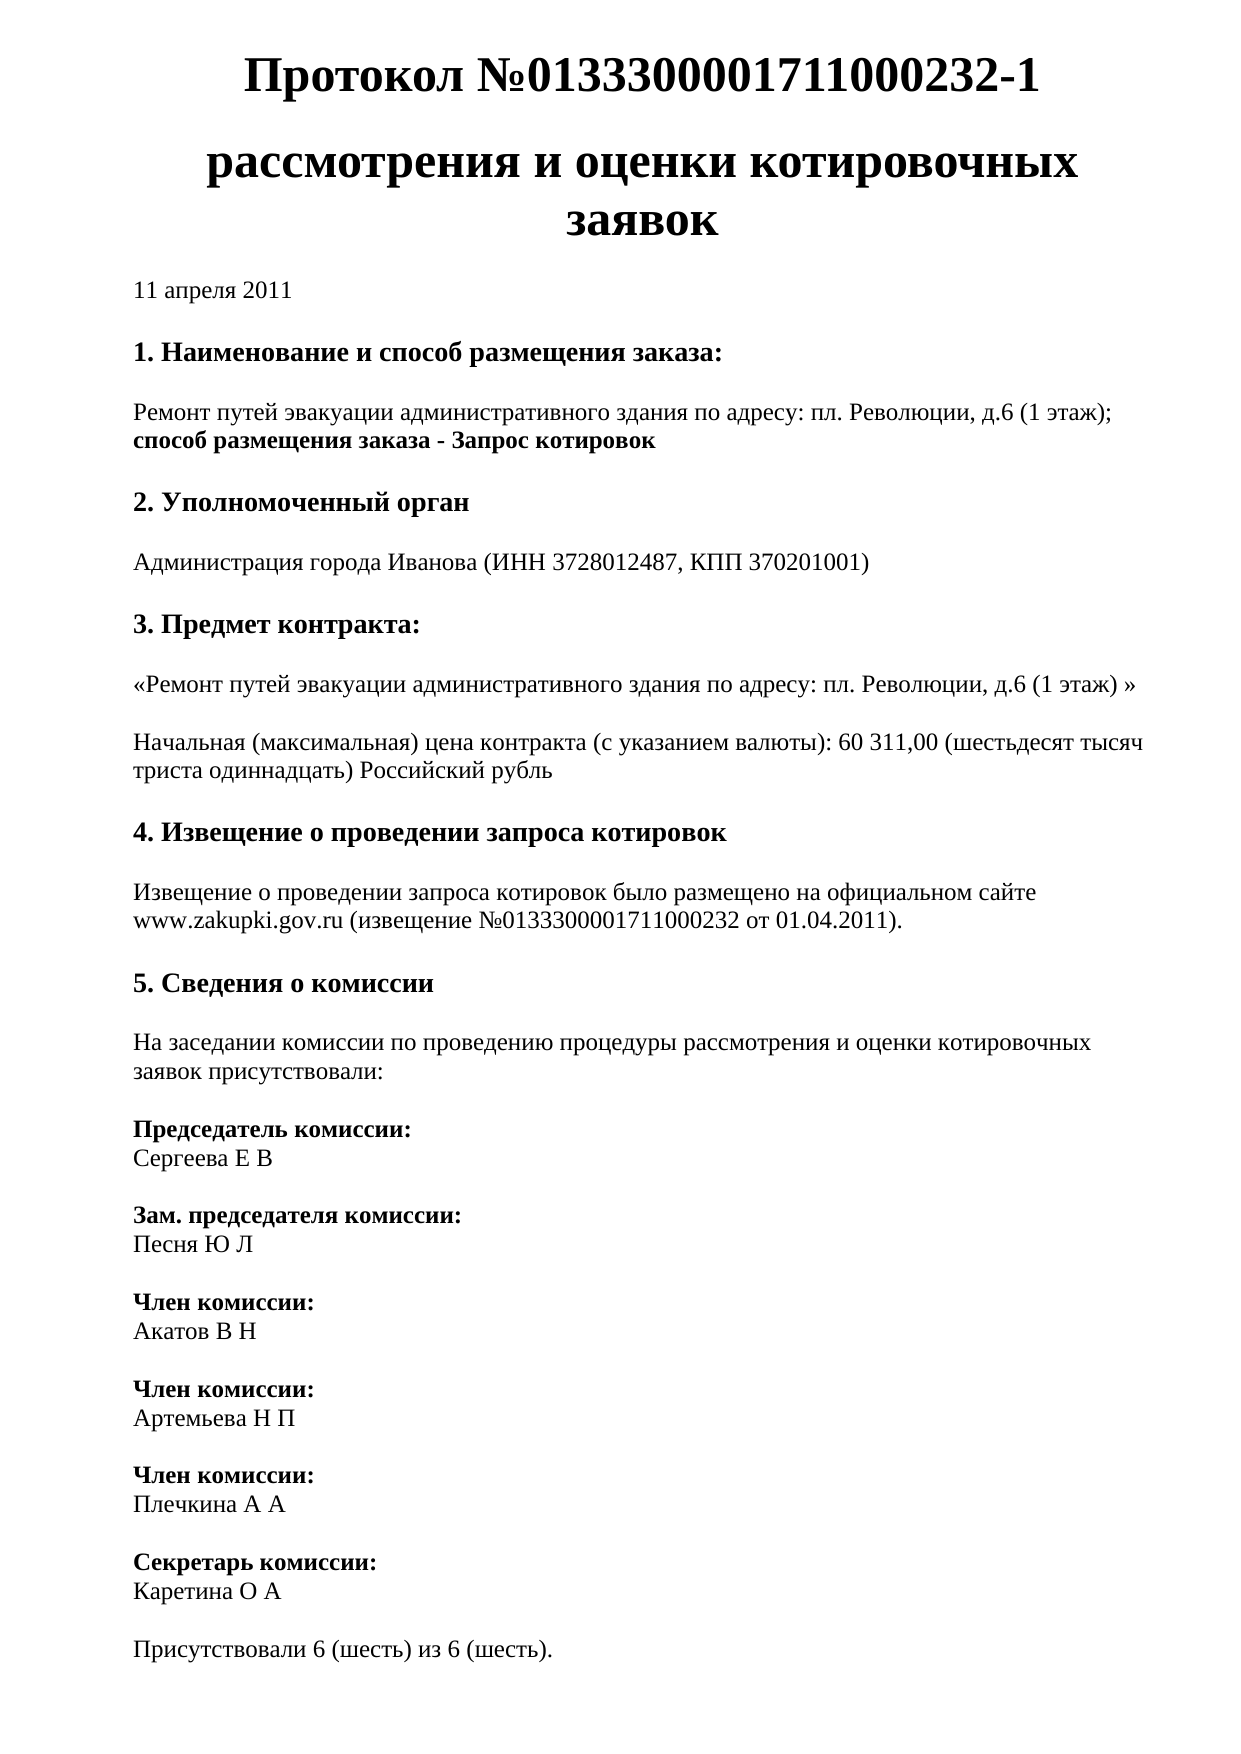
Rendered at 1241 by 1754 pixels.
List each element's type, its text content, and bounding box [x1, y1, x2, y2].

text На заседании комиссии по проведению процедуры рассмотрения и оценки котировочных заявок присутствовали: [133, 1027, 1152, 1085]
text Член комиссии: Плечкина А А [133, 1461, 1152, 1518]
text 1. Наименование и способ размещения заказа: [133, 335, 1152, 368]
text Присутствовали 6 (шесть) из 6 (шесть). [133, 1634, 1152, 1663]
text «Ремонт путей эвакуации административного здания по адресу: пл. Революции, д.6 (1 этаж) » [133, 669, 1152, 697]
text 5. Сведения о комиссии [133, 966, 1152, 998]
text 2. Уполномоченный орган [133, 486, 1152, 518]
text Зам. председателя комиссии: Песня Ю Л [133, 1201, 1152, 1258]
text Извещение о проведении запроса котировок было размещено на официальном сайте www.zakupki.gov.ru (извещение №0133300001711000232 от 01.04.2011). [133, 877, 1152, 934]
text Протокол №0133300001711000232-1 [133, 44, 1152, 102]
text 11 апреля 2011 [133, 275, 1152, 304]
text рассмотрения и оценки котировочных заявок [133, 131, 1152, 246]
text Член комиссии: Артемьева Н П [133, 1374, 1152, 1431]
text Председатель комиссии: Сергеева Е В [133, 1114, 1152, 1171]
text 4. Извещение о проведении запроса котировок [133, 815, 1152, 848]
text Начальная (максимальная) цена контракта (с указанием валюты): 60 311,00 (шестьдесят тысяч триста одиннадцать) Российский рубль [133, 727, 1152, 784]
text Ремонт путей эвакуации административного здания по адресу: пл. Революции, д.6 (1 этаж); способ размещения заказа - Запрос котировок [133, 397, 1152, 454]
text Член комиссии: Акатов В Н [133, 1287, 1152, 1345]
text Секретарь комиссии: Каретина О А [133, 1547, 1152, 1605]
text 3. Предмет контракта: [133, 607, 1152, 639]
text Администрация города Иванова (ИНН 3728012487, КПП 370201001) [133, 547, 1152, 576]
